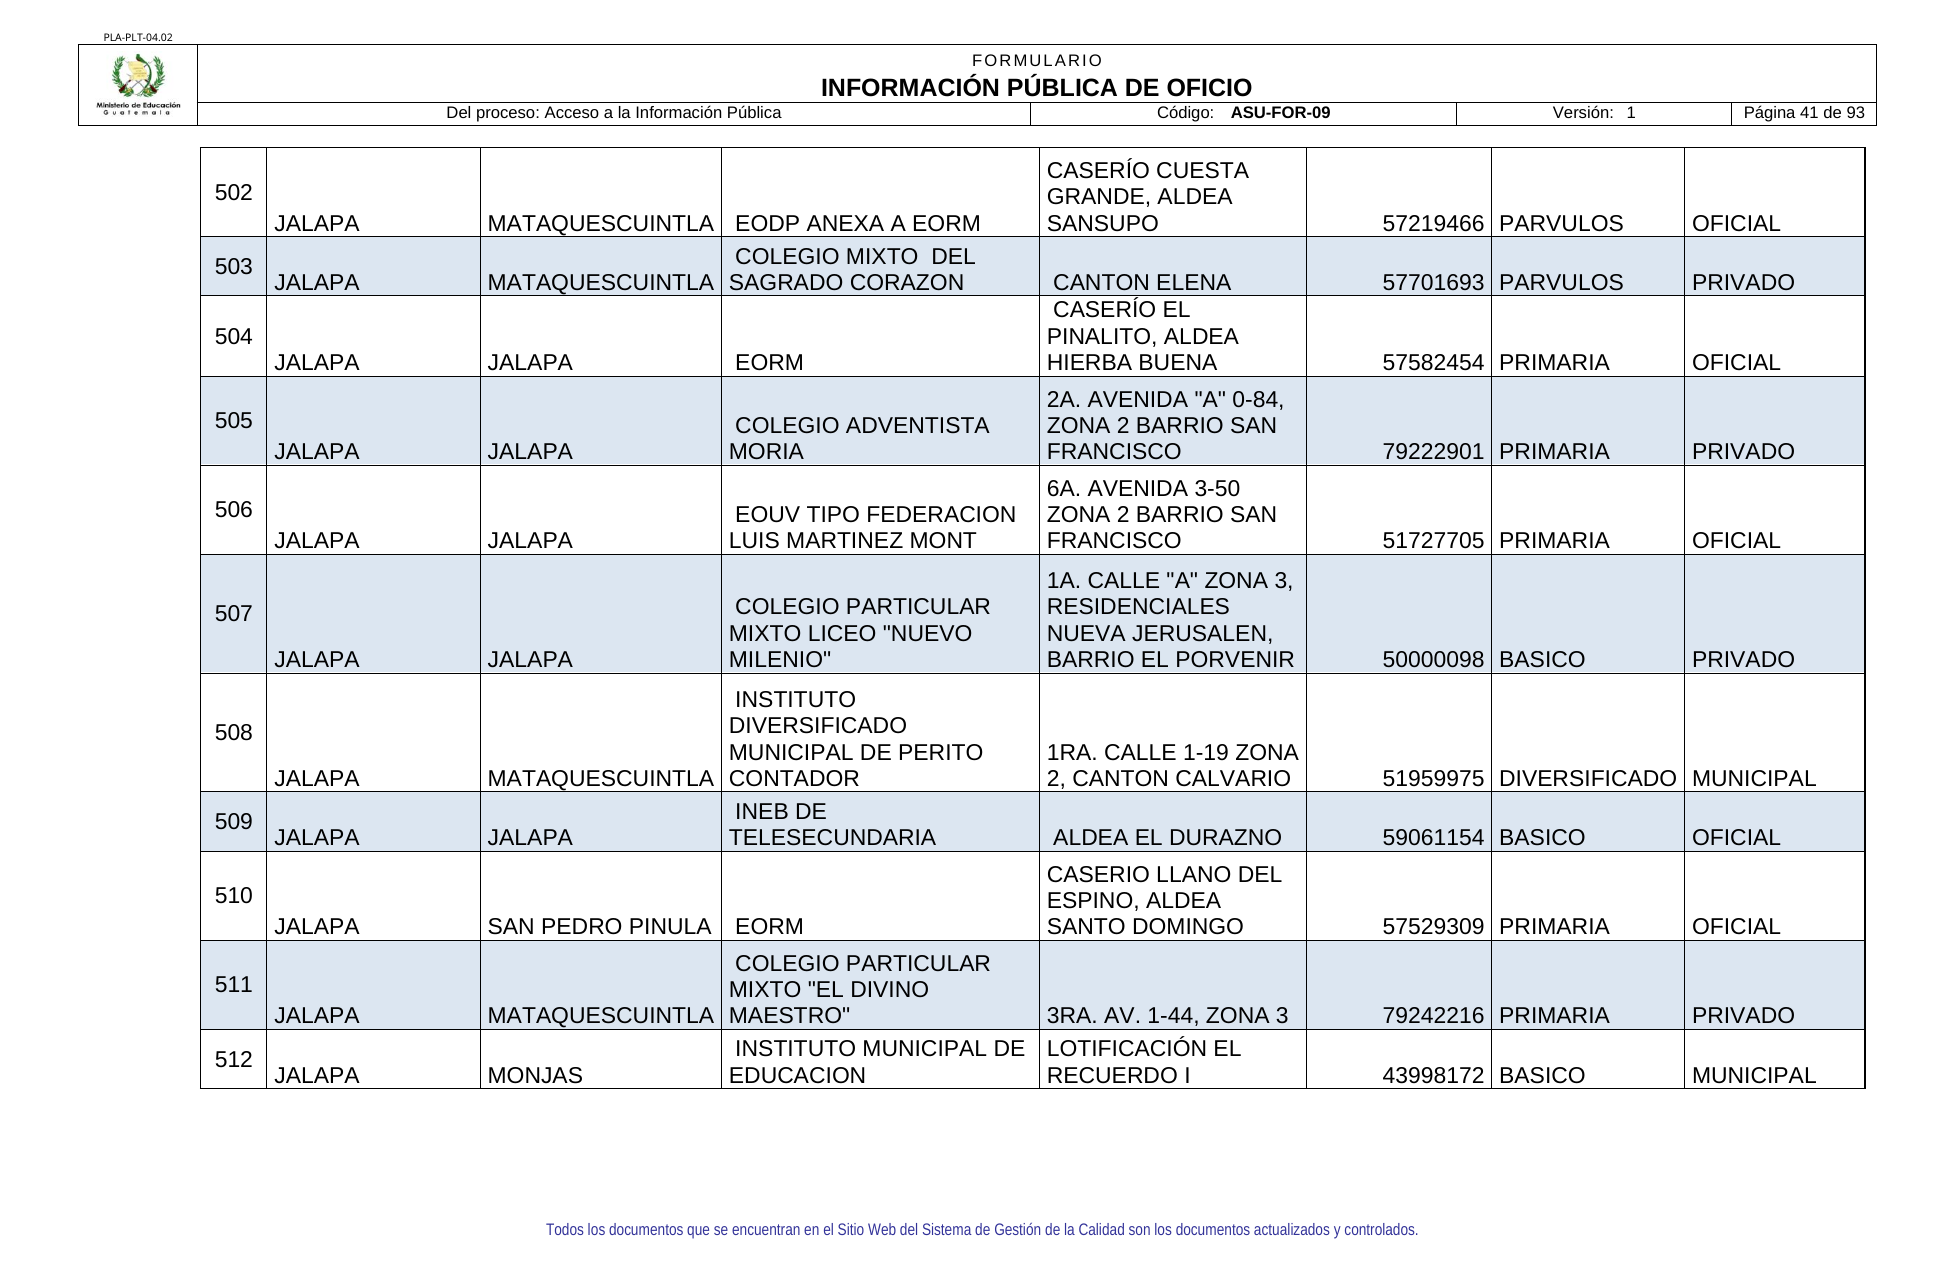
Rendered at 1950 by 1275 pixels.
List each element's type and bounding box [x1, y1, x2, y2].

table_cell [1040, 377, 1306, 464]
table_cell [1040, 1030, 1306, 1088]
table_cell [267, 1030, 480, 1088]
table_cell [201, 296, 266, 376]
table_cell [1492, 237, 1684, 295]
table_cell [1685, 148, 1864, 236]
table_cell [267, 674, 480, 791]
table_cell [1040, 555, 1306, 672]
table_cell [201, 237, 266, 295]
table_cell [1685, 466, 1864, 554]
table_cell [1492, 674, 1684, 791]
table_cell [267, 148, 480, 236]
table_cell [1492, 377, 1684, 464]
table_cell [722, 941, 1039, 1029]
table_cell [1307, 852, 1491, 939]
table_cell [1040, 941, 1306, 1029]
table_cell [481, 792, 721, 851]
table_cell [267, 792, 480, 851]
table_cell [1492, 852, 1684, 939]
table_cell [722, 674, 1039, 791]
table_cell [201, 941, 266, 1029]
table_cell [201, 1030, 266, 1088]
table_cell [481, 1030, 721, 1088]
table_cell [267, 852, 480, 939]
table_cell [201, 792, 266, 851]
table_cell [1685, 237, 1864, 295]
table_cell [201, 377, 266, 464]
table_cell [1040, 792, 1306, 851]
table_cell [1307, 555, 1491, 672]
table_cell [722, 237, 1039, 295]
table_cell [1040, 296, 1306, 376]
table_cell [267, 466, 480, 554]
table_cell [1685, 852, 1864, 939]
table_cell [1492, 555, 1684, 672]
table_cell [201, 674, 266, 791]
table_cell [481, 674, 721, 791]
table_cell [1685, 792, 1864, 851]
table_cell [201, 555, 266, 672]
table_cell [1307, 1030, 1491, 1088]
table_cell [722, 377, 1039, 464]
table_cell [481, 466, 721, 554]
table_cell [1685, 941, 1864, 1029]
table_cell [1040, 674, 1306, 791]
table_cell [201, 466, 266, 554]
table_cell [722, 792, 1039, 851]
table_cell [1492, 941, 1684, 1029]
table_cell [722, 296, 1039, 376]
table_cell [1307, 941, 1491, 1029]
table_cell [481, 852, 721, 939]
picture [95, 51, 181, 117]
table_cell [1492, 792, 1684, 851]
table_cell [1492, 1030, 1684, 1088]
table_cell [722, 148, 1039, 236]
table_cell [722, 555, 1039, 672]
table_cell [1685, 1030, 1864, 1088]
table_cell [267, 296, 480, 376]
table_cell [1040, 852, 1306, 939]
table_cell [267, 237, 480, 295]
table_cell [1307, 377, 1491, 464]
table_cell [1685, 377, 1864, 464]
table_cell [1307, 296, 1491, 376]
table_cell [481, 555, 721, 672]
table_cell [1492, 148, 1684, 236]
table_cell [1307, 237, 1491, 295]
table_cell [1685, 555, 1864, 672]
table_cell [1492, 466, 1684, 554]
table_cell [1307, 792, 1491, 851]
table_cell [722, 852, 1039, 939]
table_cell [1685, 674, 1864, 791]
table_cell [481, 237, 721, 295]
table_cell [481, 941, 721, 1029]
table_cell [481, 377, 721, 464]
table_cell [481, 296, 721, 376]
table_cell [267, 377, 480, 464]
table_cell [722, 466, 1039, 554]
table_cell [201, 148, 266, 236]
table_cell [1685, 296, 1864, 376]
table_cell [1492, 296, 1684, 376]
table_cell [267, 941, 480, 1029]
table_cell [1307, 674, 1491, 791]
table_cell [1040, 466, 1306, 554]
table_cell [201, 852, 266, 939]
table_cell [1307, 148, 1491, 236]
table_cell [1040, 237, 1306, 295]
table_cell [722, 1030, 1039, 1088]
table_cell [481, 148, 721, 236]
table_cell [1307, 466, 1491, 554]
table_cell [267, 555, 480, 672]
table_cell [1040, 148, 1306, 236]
